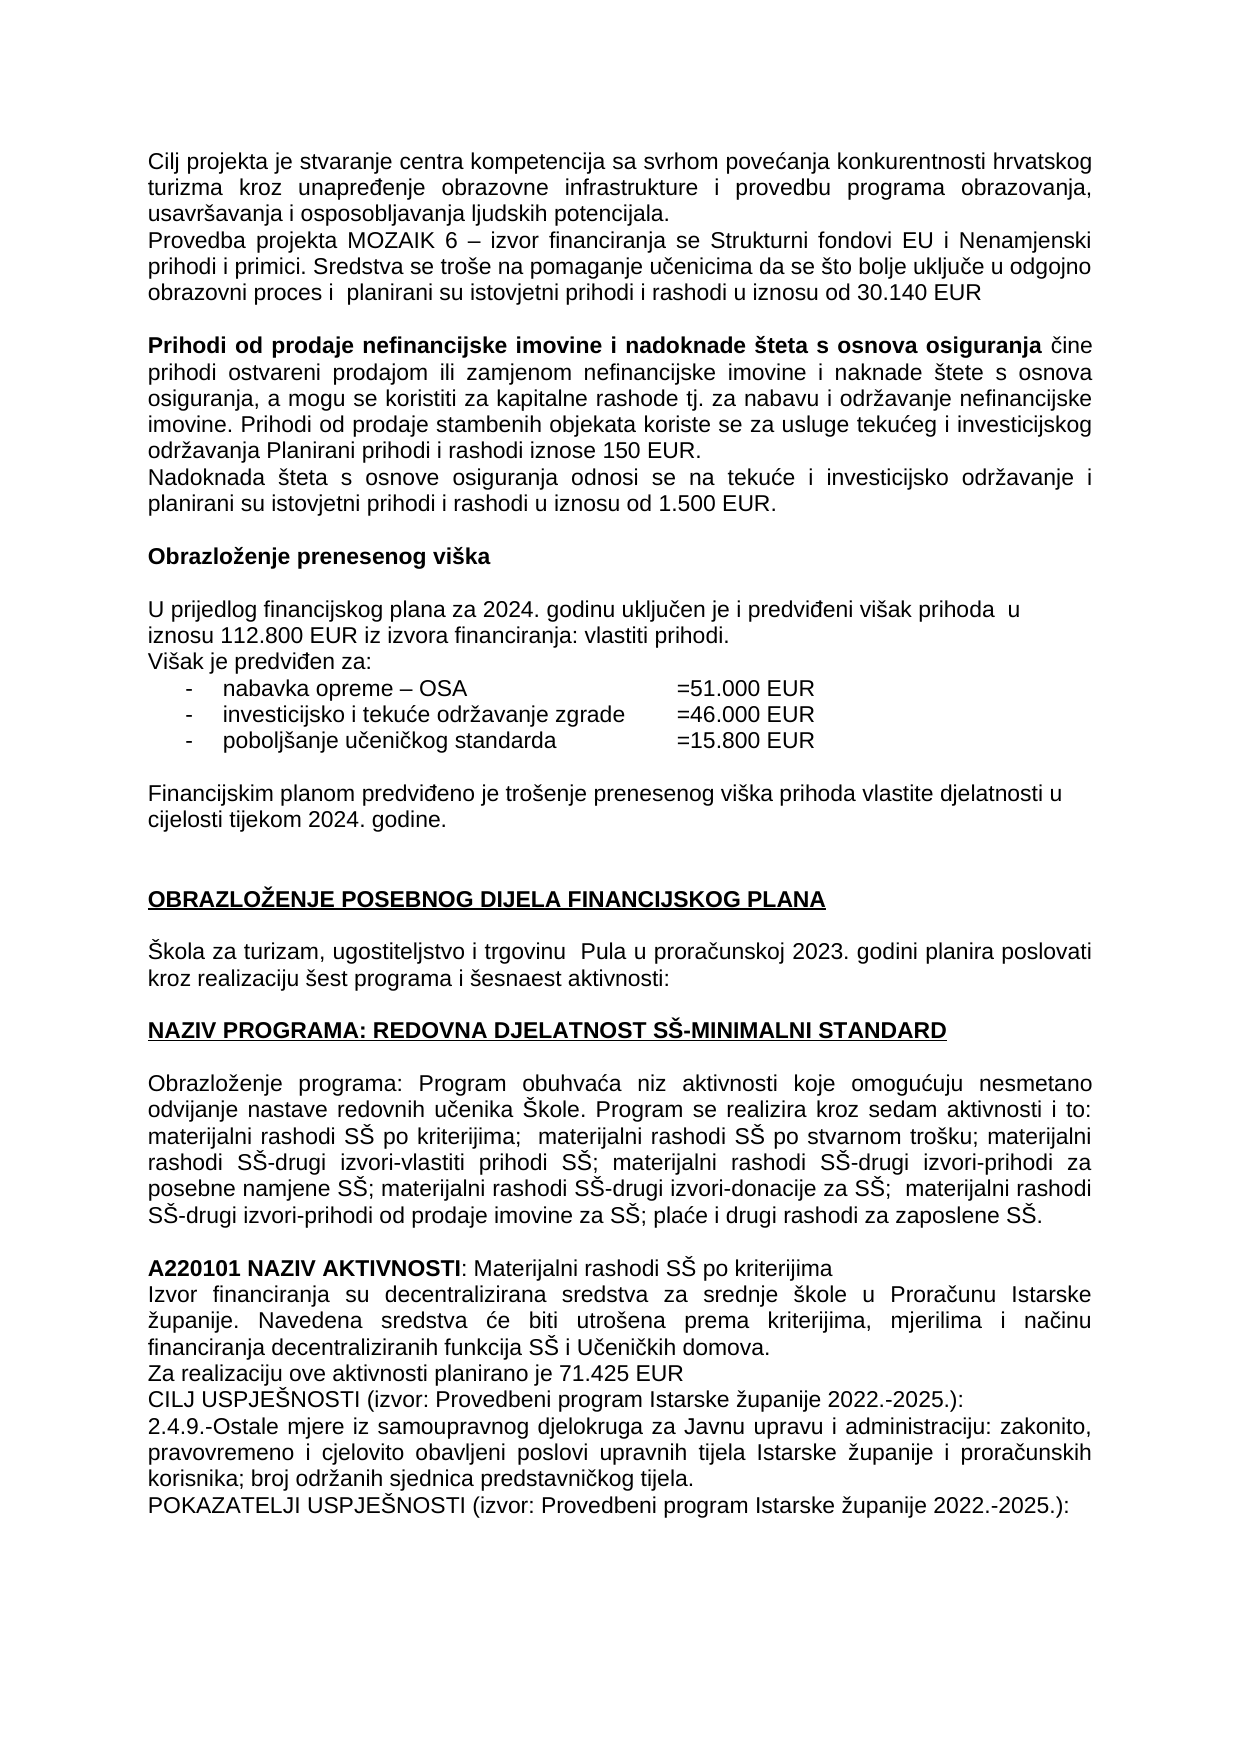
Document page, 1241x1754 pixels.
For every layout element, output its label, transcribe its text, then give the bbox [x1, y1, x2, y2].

text NAZIV PROGRAMA: REDOVNA DJELATNOST SŠ-MINIMALNI STANDARD [148, 1017, 1093, 1044]
text Financijskim planom predviđeno je trošenje prenesenog viška prihoda vlastite djelatnosti u cijelosti tijekom 2024. godine. [148, 780, 1093, 833]
text U prijedlog financijskog plana za 2024. godinu uključen je i predviđeni višak prihoda u iznosu 112.800 EUR iz izvora financiranja: vlastiti prihodi. [148, 596, 1093, 648]
list nabavka opreme – OSA =51.000 EUR [185, 675, 1093, 701]
text 2.4.9.-Ostale mjere iz samoupravnog djelokruga za Javnu upravu i administraciju: zakonito, pravovremeno i cjelovito obavljeni poslovi upravnih tijela Istarske županije i proračunskih korisnika; broj održanih sjednica predstavničkog tijela. [148, 1413, 1093, 1492]
text Višak je predviđen za: [148, 648, 1093, 675]
text Obrazloženje programa: Program obuhvaća niz aktivnosti koje omogućuju nesmetano odvijanje nastave redovnih učenika Škole. Program se realizira kroz sedam aktivnosti i to: materijalni rashodi SŠ po kriterijima; materijalni rashodi SŠ po stvarnom trošku; materijalni rashodi SŠ-drugi izvori-vlastiti prihodi SŠ; materijalni rashodi SŠ-drugi izvori-prihodi za posebne namjene SŠ; materijalni rashodi SŠ-drugi izvori-donacije za SŠ; materijalni rashodi SŠ-drugi izvori-prihodi od prodaje imovine za SŠ; plaće i drugi rashodi za zaposlene SŠ. [148, 1070, 1093, 1228]
text Obrazloženje prenesenog viška [148, 543, 1093, 569]
list poboljšanje učeničkog standarda =15.800 EUR [185, 727, 1093, 754]
text Za realizaciju ove aktivnosti planirano je 71.425 EUR [148, 1360, 1093, 1386]
text Prihodi od prodaje nefinancijske imovine i nadoknade šteta s osnova osiguranja čine prihodi ostvareni prodajom ili zamjenom nefinancijske imovine i naknade štete s osnova osiguranja, a mogu se koristiti za kapitalne rashode tj. za nabavu i održavanje nefinancijske imovine. Prihodi od prodaje stambenih objekata koriste se za usluge tekućeg i investicijskog održavanja Planirani prihodi i rashodi iznose 150 EUR. [148, 332, 1093, 464]
text CILJ USPJEŠNOSTI (izvor: Provedbeni program Istarske županije 2022.-2025.): [148, 1386, 1093, 1413]
text OBRAZLOŽENJE POSEBNOG DIJELA FINANCIJSKOG PLANA [148, 886, 1093, 912]
text Škola za turizam, ugostiteljstvo i trgovinu Pula u proračunskoj 2023. godini planira poslovati kroz realizaciju šest programa i šesnaest aktivnosti: [148, 938, 1093, 991]
text POKAZATELJI USPJEŠNOSTI (izvor: Provedbeni program Istarske županije 2022.-2025.): [148, 1492, 1093, 1518]
text Provedba projekta MOZAIK 6 – izvor financiranja se Strukturni fondovi EU i Nenamjenski prihodi i primici. Sredstva se troše na pomaganje učenicima da se što bolje uključe u odgojno obrazovni proces i planirani su istovjetni prihodi i rashodi u iznosu od 30.140 EUR [148, 227, 1093, 306]
text Izvor financiranja su decentralizirana sredstva za srednje škole u Proračunu Istarske županije. Navedena sredstva će biti utrošena prema kriterijima, mjerilima i načinu financiranja decentraliziranih funkcija SŠ i Učeničkih domova. [148, 1281, 1093, 1360]
text Nadoknada šteta s osnove osiguranja odnosi se na tekuće i investicijsko održavanje i planirani su istovjetni prihodi i rashodi u iznosu od 1.500 EUR. [148, 464, 1093, 517]
text Cilj projekta je stvaranje centra kompetencija sa svrhom povećanja konkurentnosti hrvatskog turizma kroz unapređenje obrazovne infrastrukture i provedbu programa obrazovanja, usavršavanja i osposobljavanja ljudskih potencijala. [148, 148, 1093, 227]
list investicijsko i tekuće održavanje zgrade =46.000 EUR [185, 701, 1093, 727]
text A220101 NAZIV AKTIVNOSTI: Materijalni rashodi SŠ po kriterijima [148, 1254, 1093, 1281]
